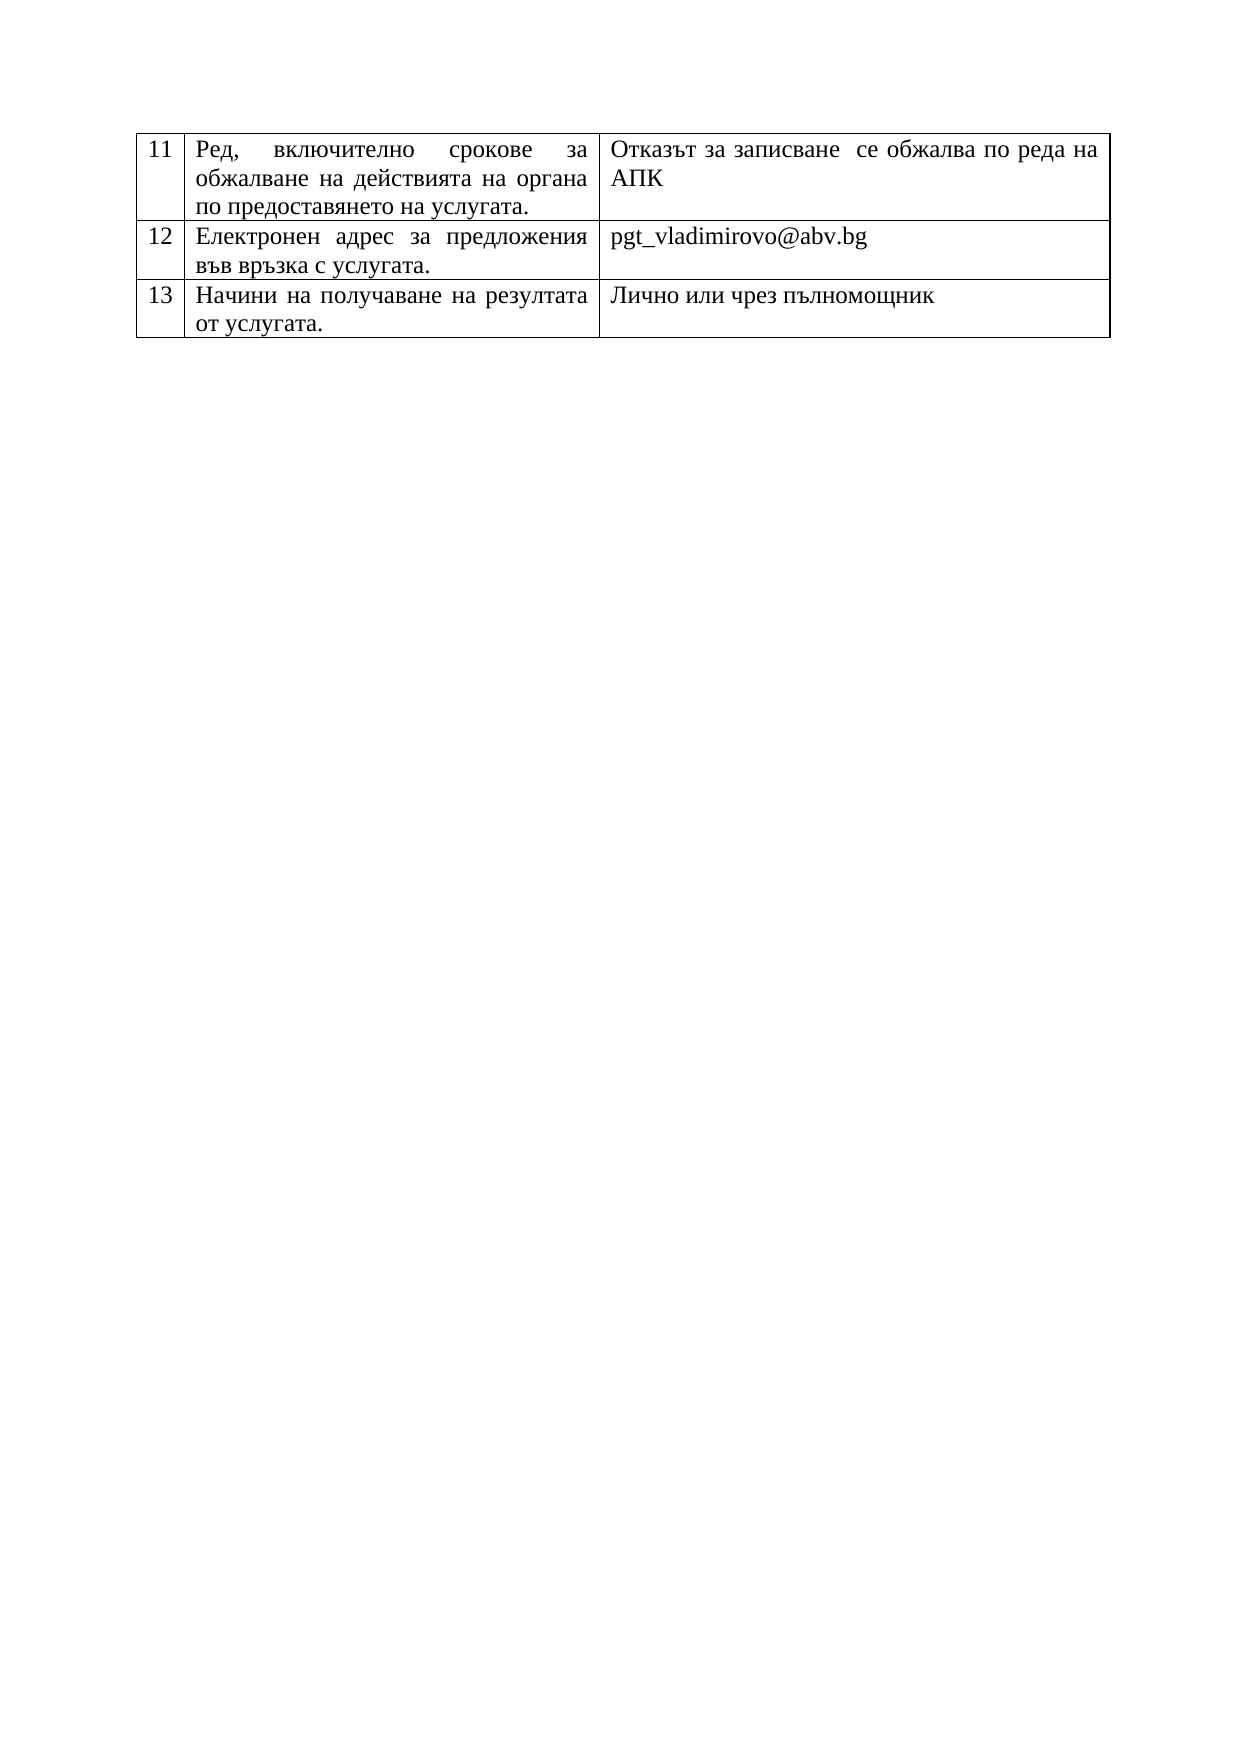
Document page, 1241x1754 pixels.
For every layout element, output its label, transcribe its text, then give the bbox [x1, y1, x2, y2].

table_cell 11 [137, 134, 184, 220]
table_cell Електронен адрес за предложения във връзка с услугата. [185, 221, 599, 279]
table_cell Лично или чрез пълномощник [600, 280, 1109, 337]
table_cell Начини на получаване на резултата от услугата. [185, 280, 599, 337]
table_cell pgt_vladimirovo@abv.bg [600, 221, 1109, 279]
table_cell 12 [137, 221, 184, 279]
table_cell 13 [137, 280, 184, 337]
table_cell Отказът за записване се обжалва по реда на АПК [600, 134, 1109, 220]
table_cell Ред, включително срокове за обжалване на действията на органа по предоставянето на услугата. [185, 134, 599, 220]
